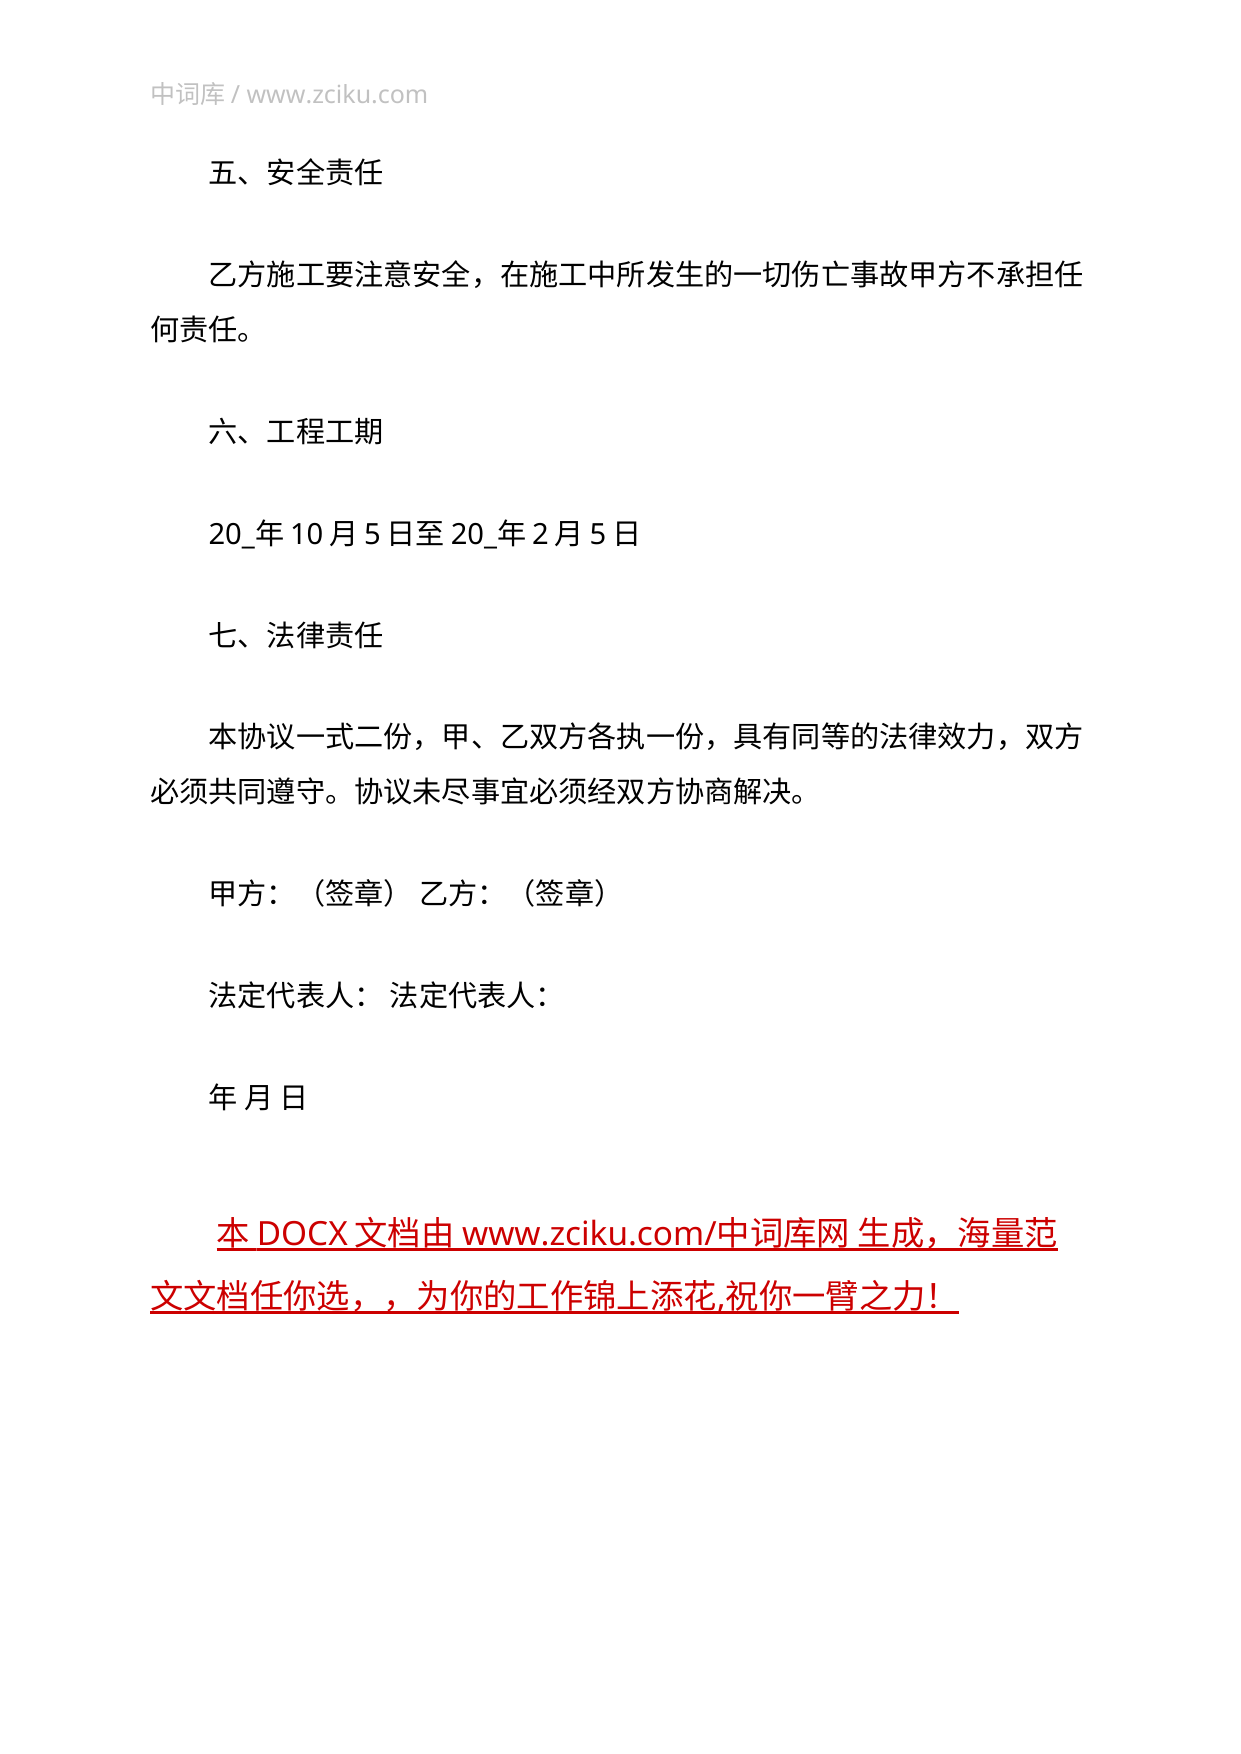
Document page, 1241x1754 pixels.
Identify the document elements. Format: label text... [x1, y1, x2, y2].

text 七、法律责任 [150, 612, 1090, 654]
text 乙方施工要注意安全，在施工中所发生的一切伤亡事故甲方不承担任何责任。 [150, 252, 1090, 349]
text 年 月 日 [150, 1074, 1090, 1116]
text 法定代表人： 法定代表人： [150, 972, 1090, 1015]
text 本协议一式二份，甲、乙双方各执一份，具有同等的法律效力，双方必须共同遵守。协议未尽事宜必须经双方协商解决。 [150, 714, 1090, 811]
text 五、安全责任 [150, 150, 1090, 192]
text 甲方：（签章） 乙方：（签章） [150, 871, 1090, 913]
text 本DOCX文档由 www.zciku.com/中词库网 生成，海量范文文档任你选，，为你的工作锦上添花,祝你一臂之力！ [150, 1207, 1090, 1318]
text 六、工程工期 [150, 408, 1090, 451]
text 20_年10月5日至20_年2月5日 [150, 510, 1090, 553]
